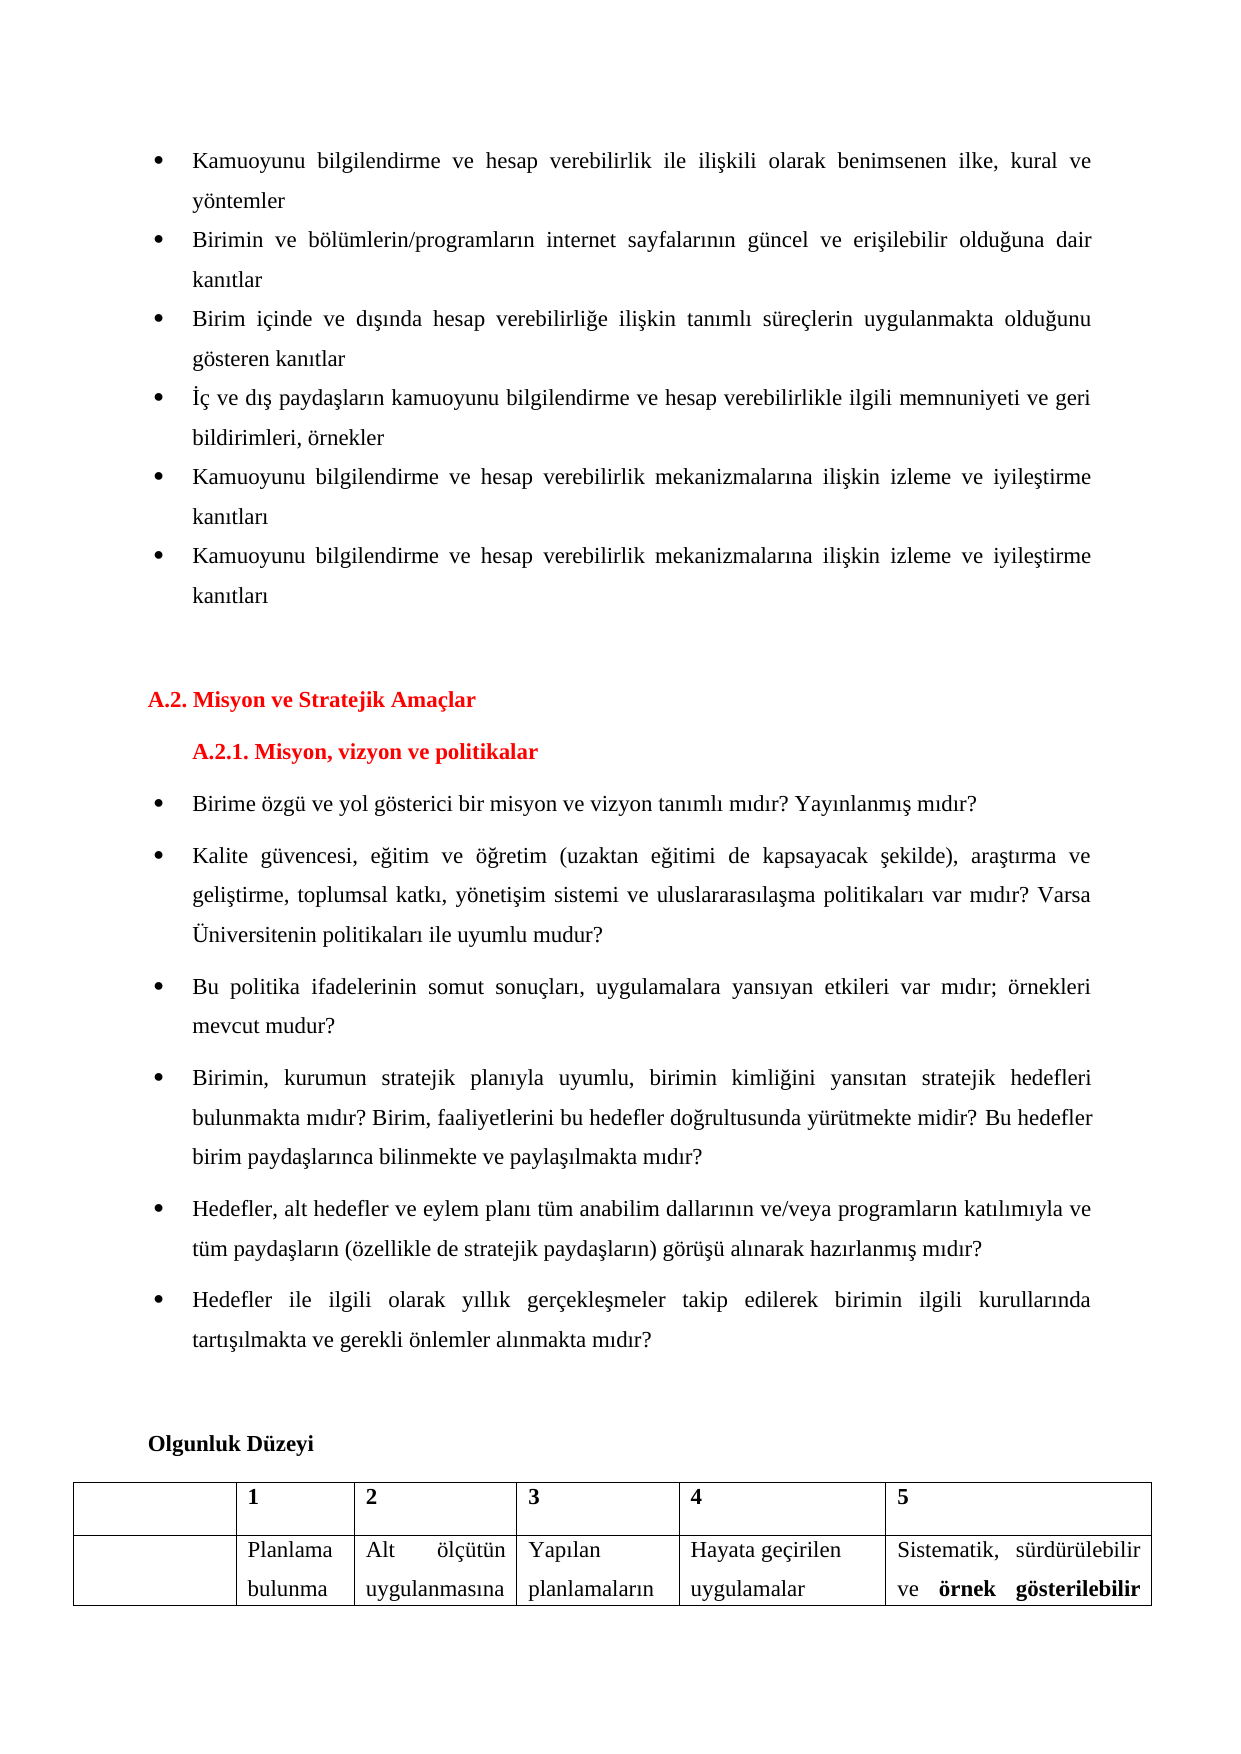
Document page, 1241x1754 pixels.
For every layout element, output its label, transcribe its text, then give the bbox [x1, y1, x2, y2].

list Kamuoyunu bilgilendirme ve hesap verebilirlik mekanizmalarına ilişkin izleme ve iyileştirme kanıtları [154, 542, 1093, 608]
table_header 4 [680, 1483, 885, 1535]
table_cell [355, 1536, 516, 1605]
list Kamuoyunu bilgilendirme ve hesap verebilirlik mekanizmalarına ilişkin izleme ve iyileştirme kanıtları [154, 463, 1093, 529]
table_cell [74, 1536, 236, 1605]
list Birime özgü ve yol gösterici bir misyon ve vizyon tanımlı mıdır? Yayınlanmış mıdır? [154, 790, 1093, 816]
text A.2.1. Misyon, vizyon ve politikalar [148, 738, 1093, 764]
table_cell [680, 1536, 885, 1605]
list Birim içinde ve dışında hesap verebilirliğe ilişkin tanımlı süreçlerin uygulanmakta olduğunu gösteren kanıtlar [154, 306, 1093, 371]
table_header 5 [886, 1483, 1151, 1535]
list Hedefler, alt hedefler ve eylem planı tüm anabilim dallarının ve/veya programların katılımıyla ve tüm paydaşların (özellikle de stratejik paydaşların) görüşü alınarak hazırlanmış mıdır? [154, 1195, 1093, 1261]
table_header 2 [355, 1483, 516, 1535]
list İç ve dış paydaşların kamuoyunu bilgilendirme ve hesap verebilirlikle ilgili memnuniyeti ve geri bildirimleri, örnekler [154, 384, 1093, 450]
list Bu politika ifadelerinin somut sonuçları, uygulamalara yansıyan etkileri var mıdır; örnekleri mevcut mudur? [154, 973, 1093, 1038]
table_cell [517, 1536, 679, 1605]
list Birimin, kurumun stratejik planıyla uyumlu, birimin kimliğini yansıtan stratejik hedefleri bulunmakta mıdır? Birim, faaliyetlerini bu hedefler doğrultusunda yürütmekte midir? Bu hedefler birim paydaşlarınca bilinmekte ve paylaşılmakta mıdır? [154, 1064, 1093, 1169]
list Birimin ve bölümlerin/programların internet sayfalarının güncel ve erişilebilir olduğuna dair kanıtlar [154, 227, 1093, 292]
text A.2. Misyon ve Stratejik Amaçlar [148, 686, 1093, 712]
table_header 1 [237, 1483, 354, 1535]
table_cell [886, 1536, 1151, 1605]
table_header [74, 1483, 236, 1535]
list Kamuoyunu bilgilendirme ve hesap verebilirlik ile ilişkili olarak benimsenen ilke, kural ve yöntemler [154, 148, 1093, 213]
list Kalite güvencesi, eğitim ve öğretim (uzaktan eğitimi de kapsayacak şekilde), araştırma ve geliştirme, toplumsal katkı, yönetişim sistemi ve uluslararasılaşma politikaları var mıdır? Varsa Üniversitenin politikaları ile uyumlu mudur? [154, 842, 1093, 947]
table_header 3 [517, 1483, 679, 1535]
list Hedefler ile ilgili olarak yıllık gerçekleşmeler takip edilerek birimin ilgili kurullarında tartışılmakta ve gerekli önlemler alınmakta mıdır? [154, 1287, 1093, 1352]
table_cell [237, 1536, 354, 1605]
text Olgunluk Düzeyi [148, 1430, 1093, 1456]
